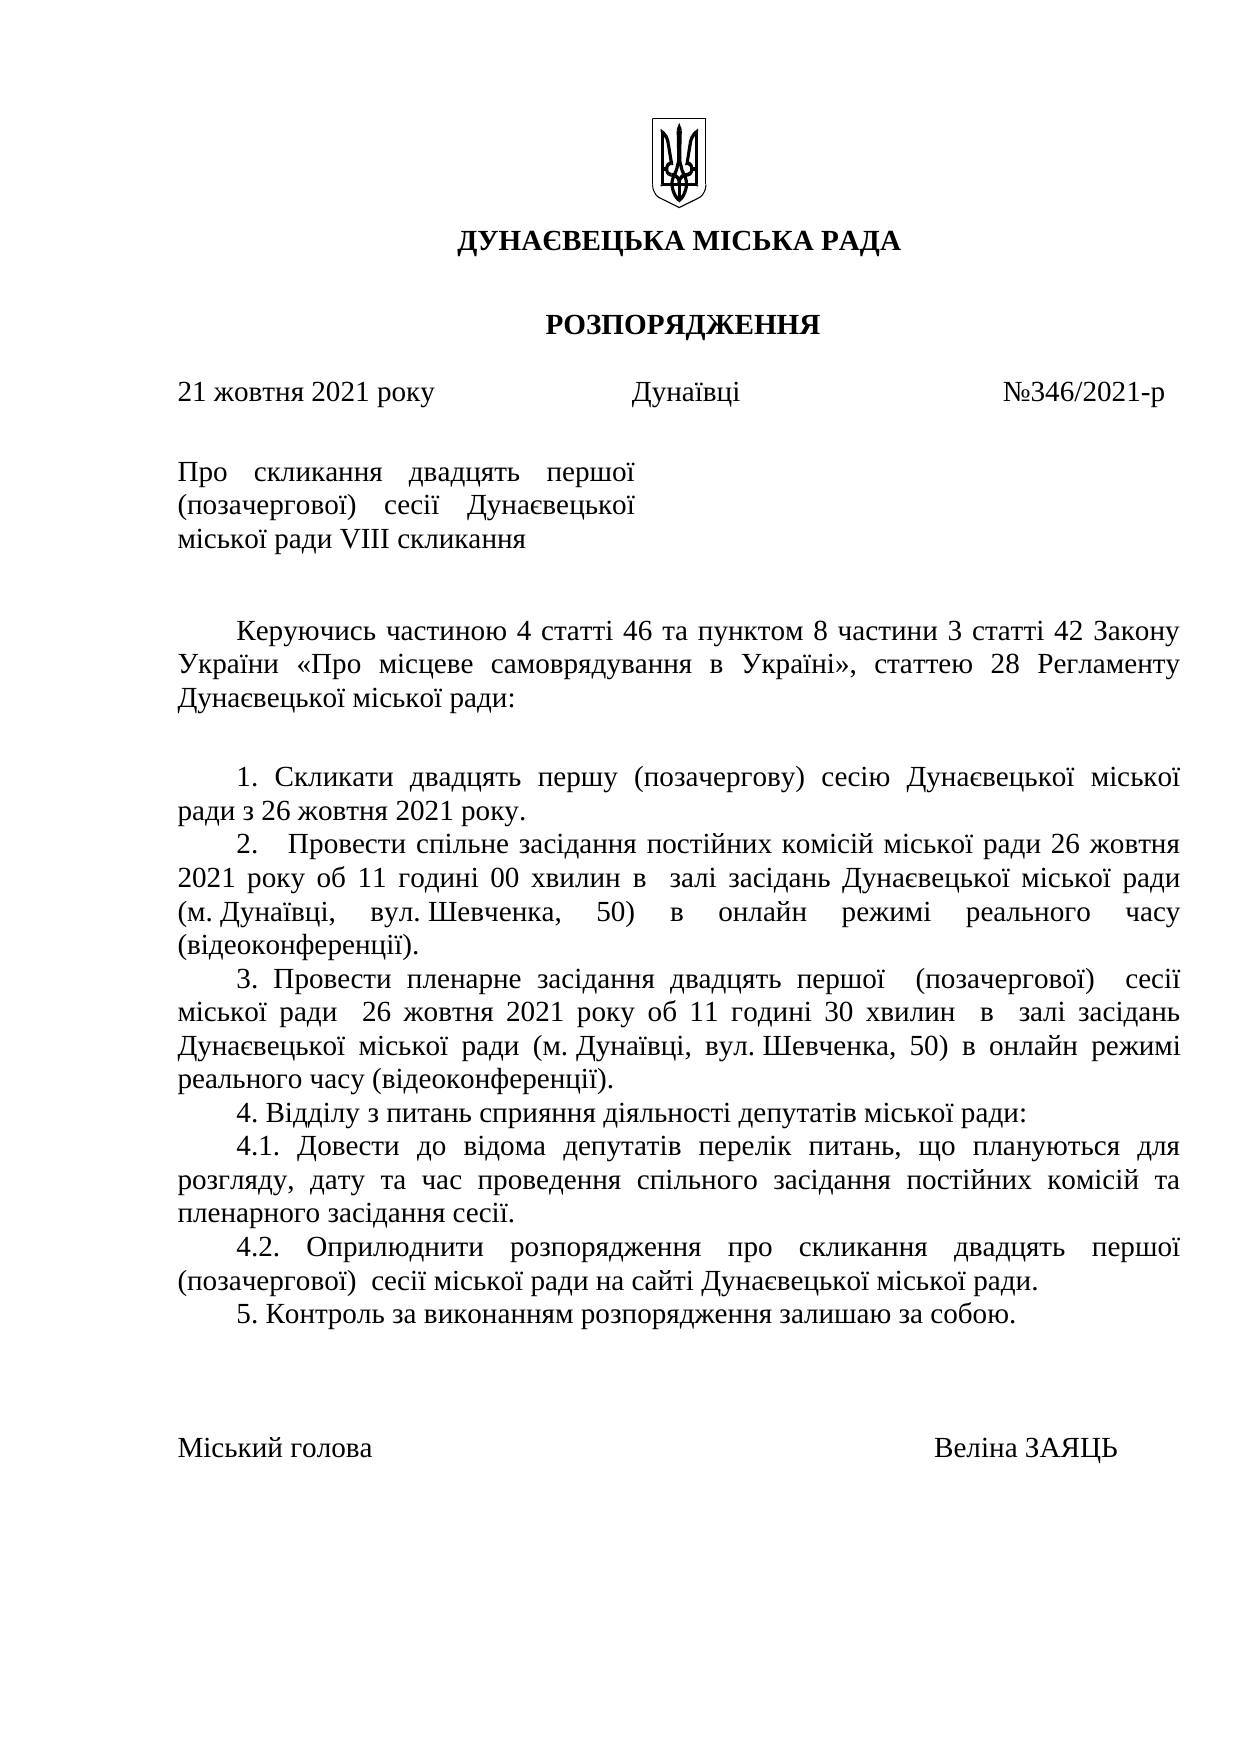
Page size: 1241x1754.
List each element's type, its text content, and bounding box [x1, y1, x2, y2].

text Керуючись частиною 4 статті 46 та пунктом 8 частини 3 статті 42 Закону України «Про місцеве самоврядування в Україні», статтею 28 Регламенту Дунаєвецької міської ради: [177, 613, 1181, 713]
text 5. Контроль за виконанням розпорядження залишаю за собою. [177, 1296, 1167, 1330]
text 3. Провести пленарне засідання двадцять першої (позачергової) сесії міської ради 26 жовтня 2021 року об 11 годині 30 хвилин в залі засідань Дунаєвецької міської ради (м. Дунаївці, вул. Шевченка, 50) в онлайн режимі реального часу (відеоконференції). [177, 961, 1181, 1095]
text 4. Відділу з питань сприяння діяльності депутатів міської ради: [177, 1095, 1167, 1128]
list 4.2. Оприлюднити розпорядження про скликання двадцять першої (позачергової) сесії міської ради на сайті Дунаєвецької міської ради. [177, 1229, 1181, 1296]
text Міський голова Веліна ЗАЯЦЬ [177, 1430, 1181, 1464]
text 4.1. Довести до відома депутатів перелік питань, що плануються для розгляду, дату та час проведення спільного засідання постійних комісій та пленарного засідання сесії. [177, 1128, 1181, 1229]
text Про скликання двадцять першої (позачергової) сесії Дунаєвецької міської ради VІІІ скликання [177, 454, 635, 554]
text 1. Скликати двадцять першу (позачергову) сесію Дунаєвецької міської ради з 26 жовтня 2021 року. [177, 759, 1181, 827]
text ДУНАЄВЕЦЬКА МІСЬКА РАДА [177, 223, 1181, 257]
text 21 жовтня 2021 року Дунаївці №346/2021-р [177, 374, 1181, 408]
text РОЗПОРЯДЖЕННЯ [177, 307, 1181, 341]
text 2. Провести спільне засідання постійних комісій міської ради 26 жовтня 2021 року об 11 годині 00 хвилин в залі засідань Дунаєвецької міської ради (м. Дунаївці, вул. Шевченка, 50) в онлайн режимі реального часу (відеоконференції). [177, 827, 1181, 961]
